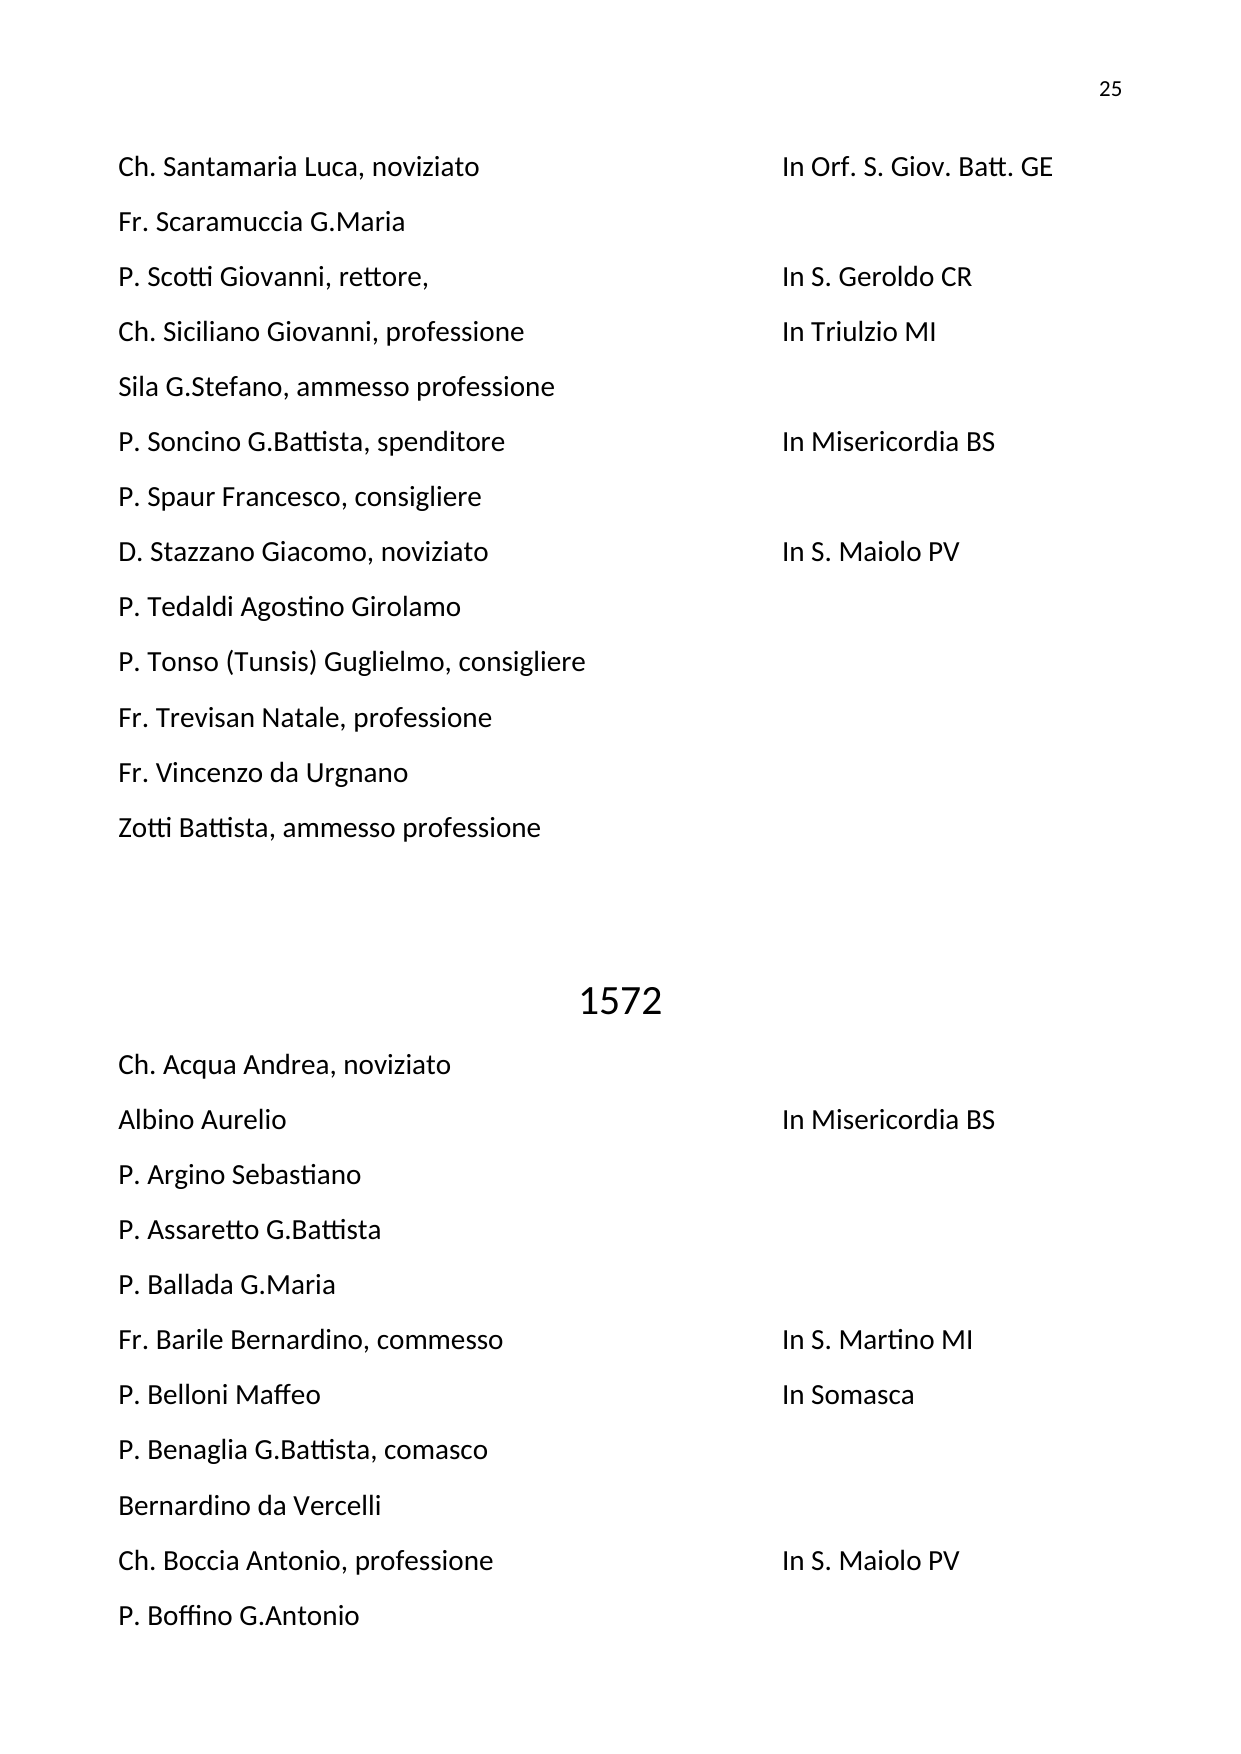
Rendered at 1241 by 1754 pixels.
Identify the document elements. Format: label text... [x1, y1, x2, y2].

text P. Soncino G.Battista, spenditore In Misericordia BS [118, 423, 1122, 459]
text Ch. Boccia Antonio, professione In S. Maiolo PV [118, 1542, 1122, 1577]
text P. Boffino G.Antonio [118, 1597, 1122, 1632]
text Ch. Acqua Andrea, noviziato [118, 1046, 1122, 1081]
text Ch. Santamaria Luca, noviziato In Orf. S. Giov. Batt. GE [118, 148, 1122, 183]
text P. Belloni Maffeo In Somasca [118, 1376, 1122, 1412]
text P. Scotti Giovanni, rettore, In S. Geroldo CR [118, 258, 1122, 293]
text Fr. Barile Bernardino, commesso In S. Martino MI [118, 1321, 1122, 1357]
text Zotti Battista, ammesso professione [118, 809, 1122, 844]
text P. Ballada G.Maria [118, 1266, 1122, 1302]
text P. Tonso (Tunsis) Guglielmo, consigliere [118, 643, 1122, 679]
text Sila G.Stefano, ammesso professione [118, 368, 1122, 404]
text P. Spaur Francesco, consigliere [118, 478, 1122, 514]
text Fr. Scaramuccia G.Maria [118, 203, 1122, 238]
text D. Stazzano Giacomo, noviziato In S. Maiolo PV [118, 533, 1122, 569]
text P. Benaglia G.Battista, comasco [118, 1431, 1122, 1467]
text P. Tedaldi Agostino Girolamo [118, 588, 1122, 624]
text Ch. Siciliano Giovanni, professione In Triulzio MI [118, 313, 1122, 348]
text Bernardino da Vercelli [118, 1487, 1122, 1522]
text Fr. Vincenzo da Urgnano [118, 754, 1122, 789]
text P. Argino Sebastiano [118, 1156, 1122, 1192]
text Fr. Trevisan Natale, professione [118, 699, 1122, 734]
text 1572 [118, 974, 1122, 1025]
text Albino Aurelio In Misericordia BS [118, 1101, 1122, 1136]
text P. Assaretto G.Battista [118, 1211, 1122, 1247]
